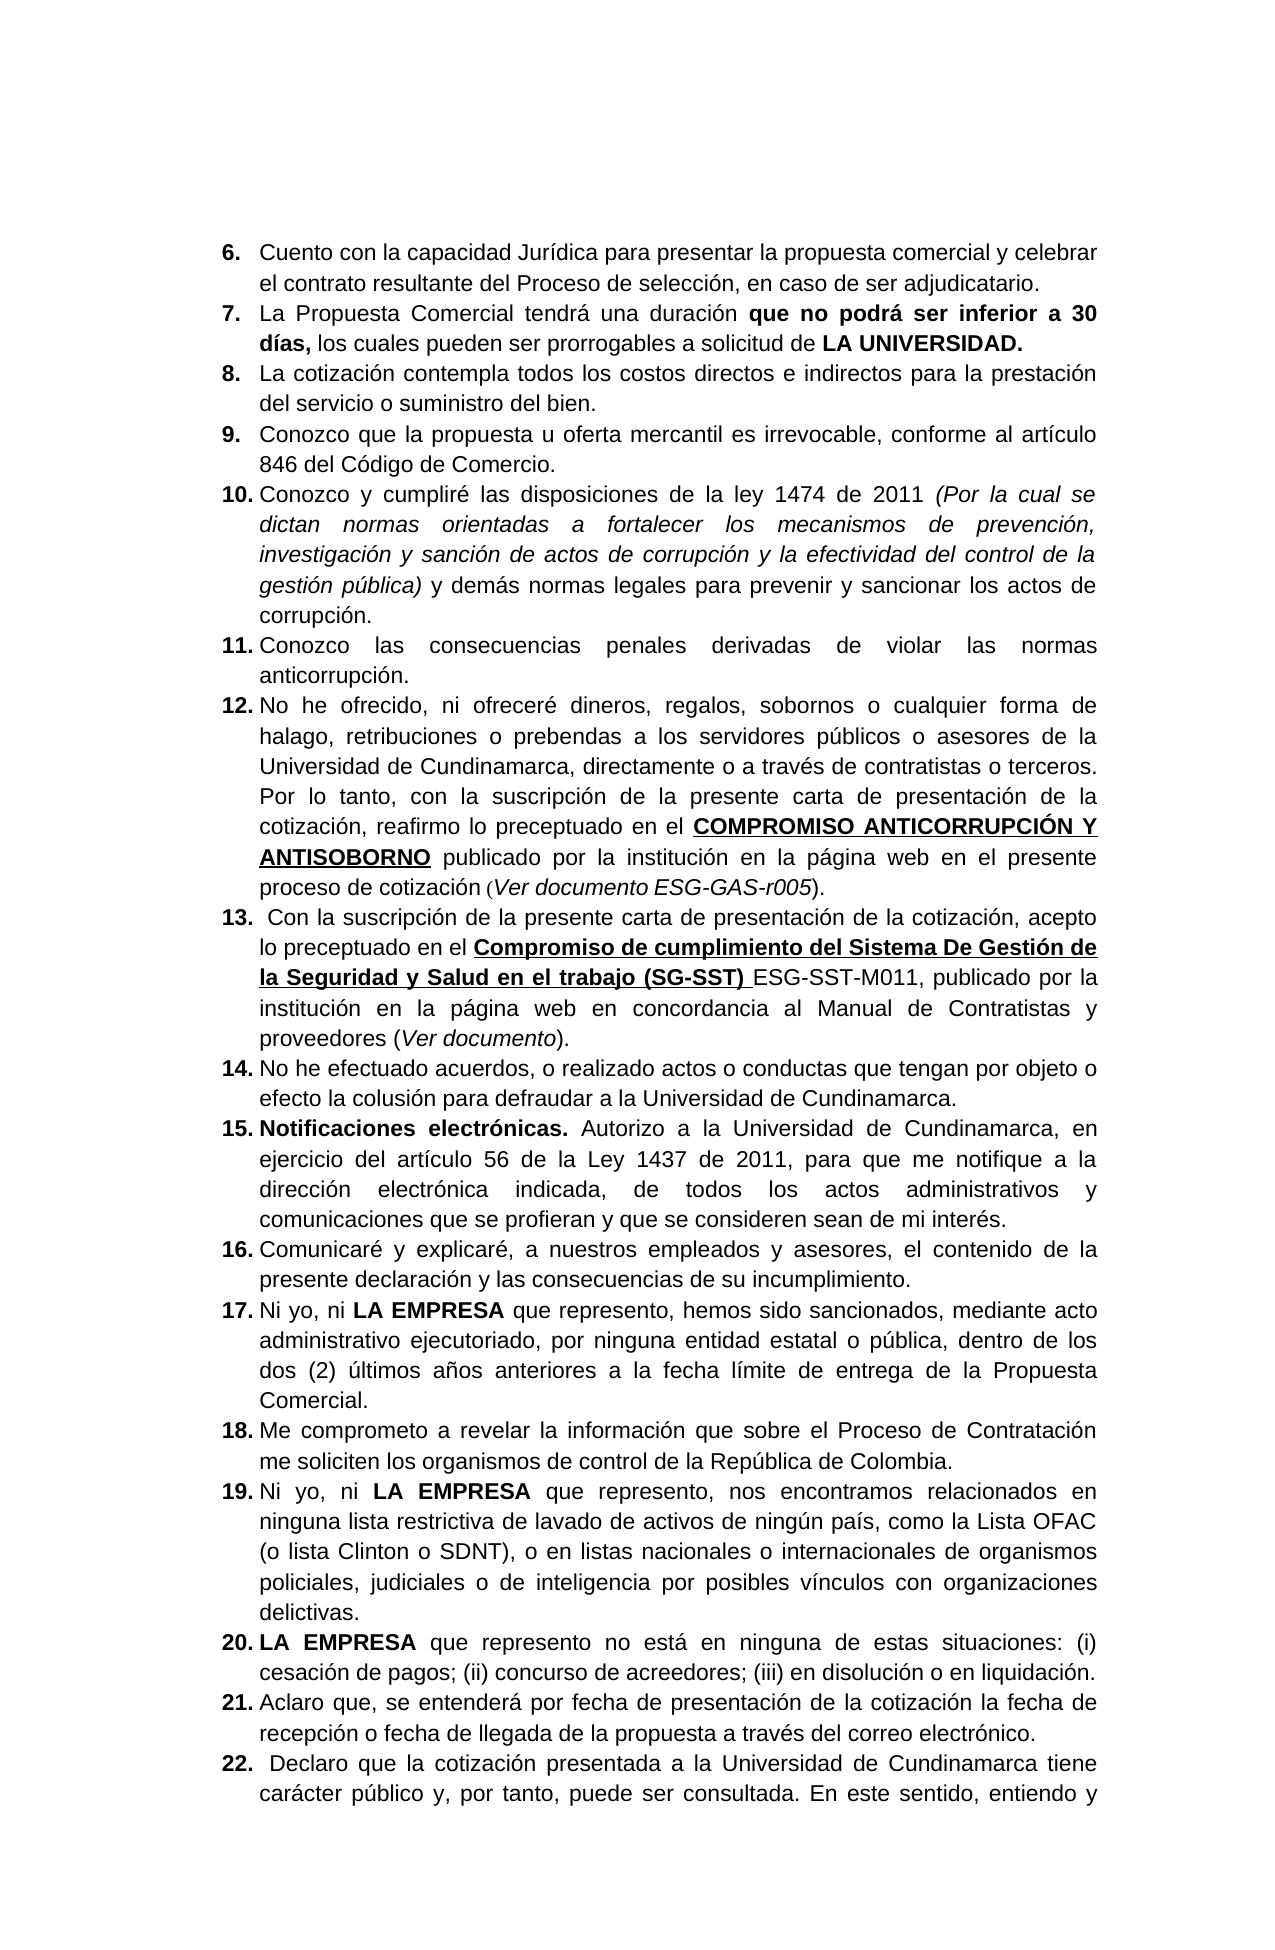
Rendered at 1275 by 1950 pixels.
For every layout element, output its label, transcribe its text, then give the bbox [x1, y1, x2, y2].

list Cuento con la capacidad Jurídica para presentar la propuesta comercial y celebrar el contrato resultante del Proceso de selección, en caso de ser adjudicatario. [222, 239, 1098, 296]
list Conozco que la propuesta u oferta mercantil es irrevocable, conforme al artículo 846 del Código de Comercio. [222, 421, 1098, 477]
list Comunicaré y explicaré, a nuestros empleados y asesores, el contenido de la presente declaración y las consecuencias de su incumplimiento. [222, 1236, 1098, 1293]
list LA EMPRESA que represento no está en ninguna de estas situaciones: (i) cesación de pagos; (ii) concurso de acreedores; (iii) en disolución o en liquidación. [222, 1629, 1098, 1685]
list Con la suscripción de la presente carta de presentación de la cotización, acepto lo preceptuado en el Compromiso de cumplimiento del Sistema De Gestión de la Seguridad y Salud en el trabajo (SG-SST) ESG-SST-M011, publicado por la institución en la página web en concordancia al Manual de Contratistas y proveedores (Ver documento). [222, 904, 1098, 1051]
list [222, 1750, 1098, 1806]
list No he ofrecido, ni ofreceré dineros, regalos, sobornos o cualquier forma de halago, retribuciones o prebendas a los servidores públicos o asesores de la Universidad de Cundinamarca, directamente o a través de contratistas o terceros. Por lo tanto, con la suscripción de la presente carta de presentación de la cotización, reafirmo lo preceptuado en el COMPROMISO ANTICORRUPCIÓN Y ANTISOBORNO publicado por la institución en la página web en el presente proceso de cotización (Ver documento ESG-GAS-r005). [222, 692, 1098, 900]
list La cotización contempla todos los costos directos e indirectos para la prestación del servicio o suministro del bien. [222, 360, 1098, 417]
list Conozco las consecuencias penales derivadas de violar las normas anticorrupción. [222, 632, 1098, 688]
list Aclaro que, se entenderá por fecha de presentación de la cotización la fecha de recepción o fecha de llegada de la propuesta a través del correo electrónico. [222, 1689, 1098, 1746]
list Notificaciones electrónicas. Autorizo a la Universidad de Cundinamarca, en ejercicio del artículo 56 de la Ley 1437 de 2011, para que me notifique a la dirección electrónica indicada, de todos los actos administrativos y comunicaciones que se profieran y que se consideren sean de mi interés. [222, 1115, 1098, 1232]
list La Propuesta Comercial tendrá una duración que no podrá ser inferior a 30 días, los cuales pueden ser prorrogables a solicitud de LA UNIVERSIDAD. [222, 300, 1098, 356]
list Conozco y cumpliré las disposiciones de la ley 1474 de 2011 (Por la cual se dictan normas orientadas a fortalecer los mecanismos de prevención, investigación y sanción de actos de corrupción y la efectividad del control de la gestión pública) y demás normas legales para prevenir y sancionar los actos de corrupción. [222, 481, 1098, 628]
list Me comprometo a revelar la información que sobre el Proceso de Contratación me soliciten los organismos de control de la República de Colombia. [222, 1417, 1098, 1474]
list Ni yo, ni LA EMPRESA que represento, nos encontramos relacionados en ninguna lista restrictiva de lavado de activos de ningún país, como la Lista OFAC (o lista Clinton o SDNT), o en listas nacionales o internacionales de organismos policiales, judiciales o de inteligencia por posibles vínculos con organizaciones delictivas. [222, 1478, 1098, 1625]
list Ni yo, ni LA EMPRESA que represento, hemos sido sancionados, mediante acto administrativo ejecutoriado, por ninguna entidad estatal o pública, dentro de los dos (2) últimos años anteriores a la fecha límite de entrega de la Propuesta Comercial. [222, 1297, 1098, 1413]
list No he efectuado acuerdos, o realizado actos o conductas que tengan por objeto o efecto la colusión para defraudar a la Universidad de Cundinamarca. [222, 1055, 1098, 1111]
